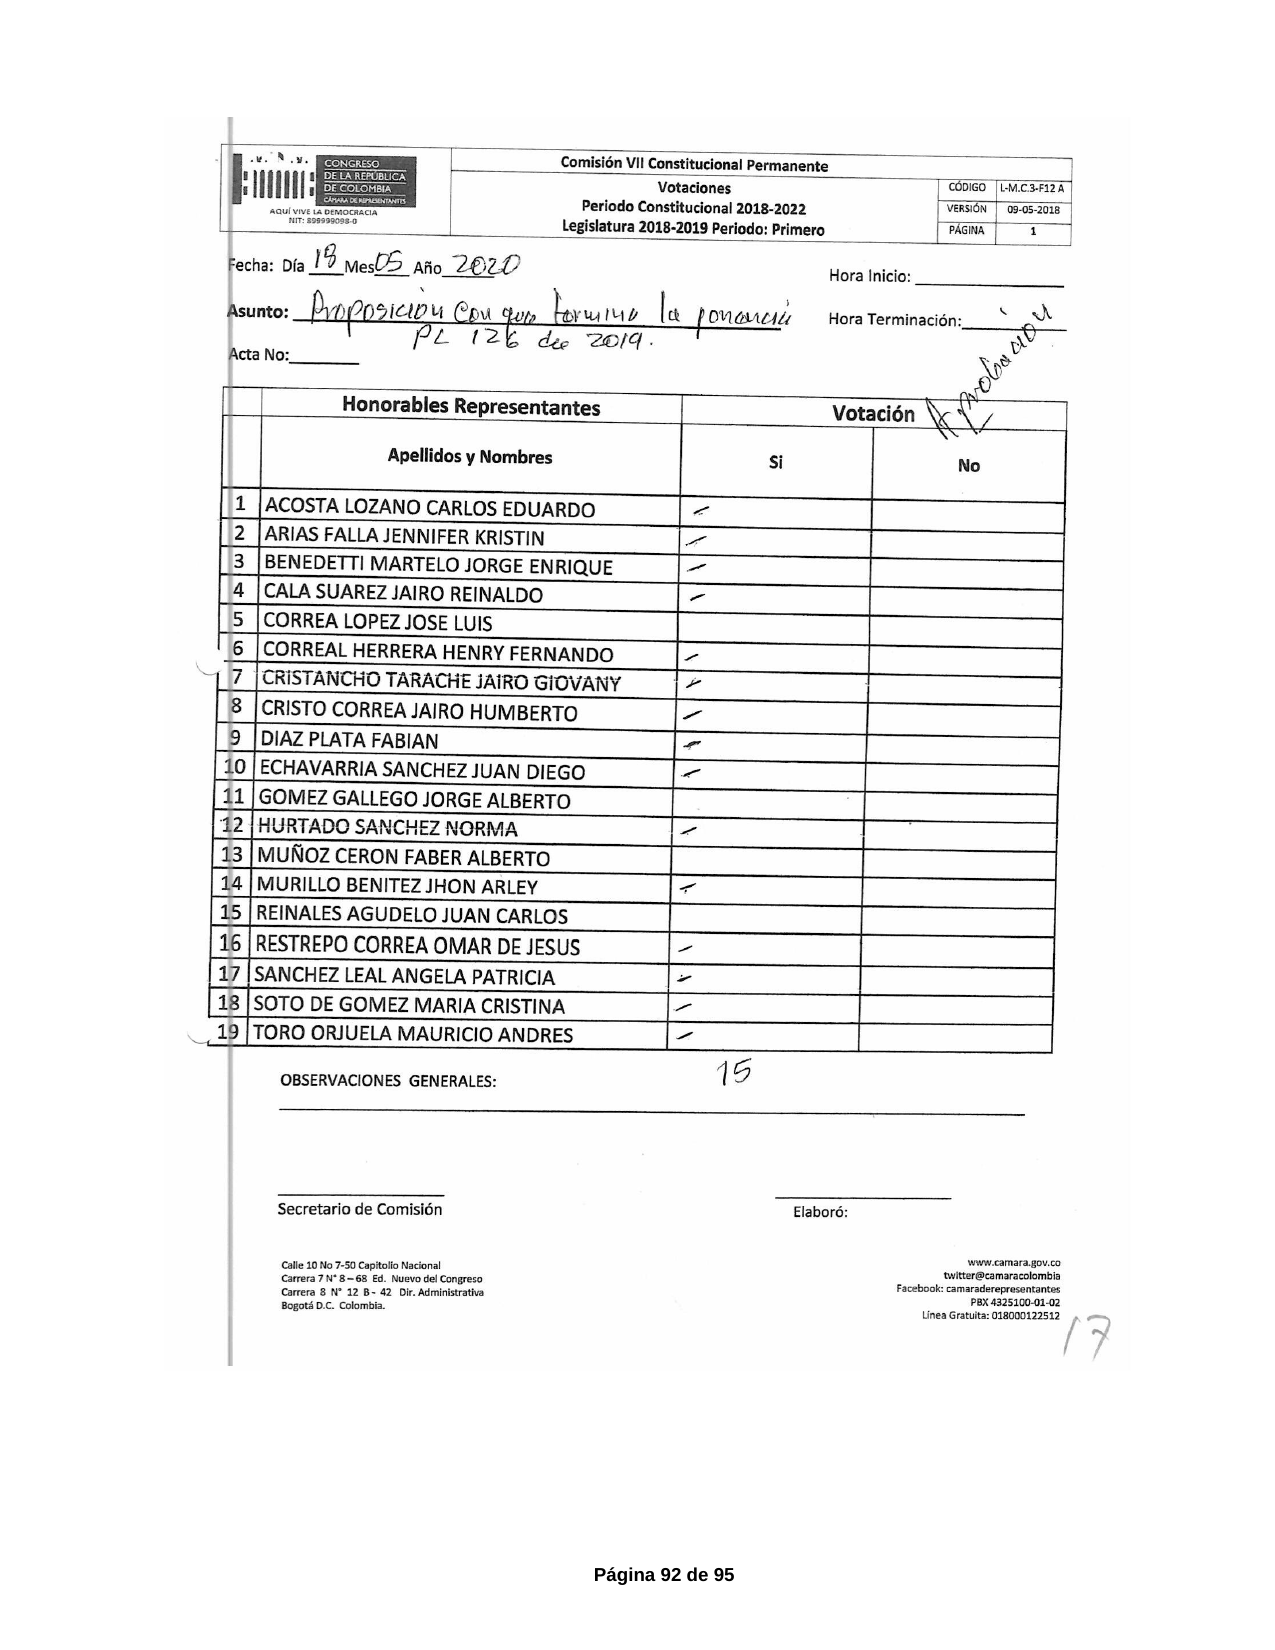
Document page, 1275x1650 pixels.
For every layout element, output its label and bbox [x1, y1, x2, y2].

picture [159, 112, 1135, 1375]
